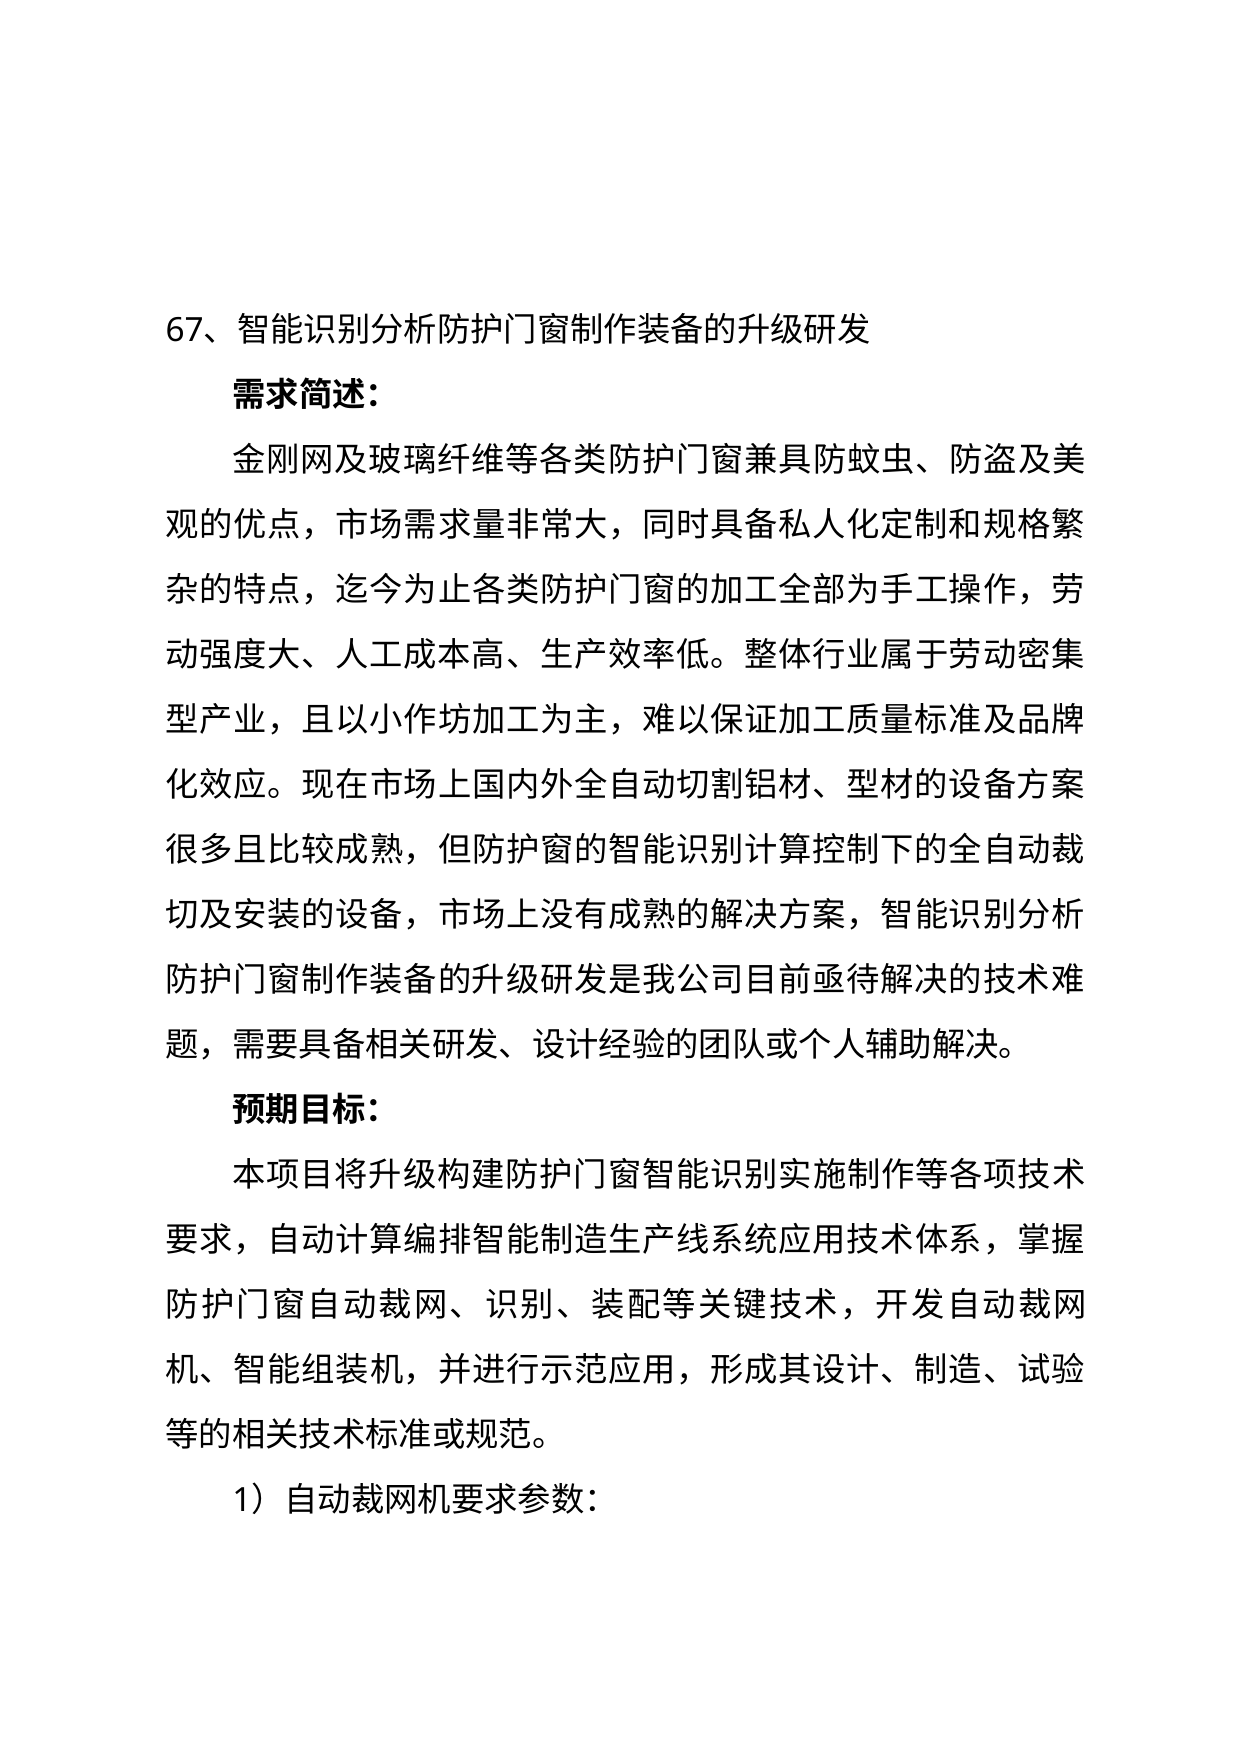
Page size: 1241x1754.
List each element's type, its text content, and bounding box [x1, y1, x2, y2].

text 本项目将升级构建防护门窗智能识别实施制作等各项技术要求，自动计算编排智能制造生产线系统应用技术体系，掌握防护门窗自动裁网、识别、装配等关键技术，开发自动裁网机、智能组装机，并进行示范应用，形成其设计、制造、试验等的相关技术标准或规范。 [165, 1140, 1087, 1465]
text 需求简述： [165, 360, 1087, 425]
text 1）自动裁网机要求参数： [165, 1465, 1087, 1530]
text 预期目标： [165, 1075, 1087, 1140]
list 67、智能识别分析防护门窗制作装备的升级研发 [165, 295, 1087, 360]
text 金刚网及玻璃纤维等各类防护门窗兼具防蚊虫、防盗及美观的优点，市场需求量非常大，同时具备私人化定制和规格繁杂的特点，迄今为止各类防护门窗的加工全部为手工操作，劳动强度大、人工成本高、生产效率低。整体行业属于劳动密集型产业，且以小作坊加工为主，难以保证加工质量标准及品牌化效应。现在市场上国内外全自动切割铝材、型材的设备方案很多且比较成熟，但防护窗的智能识别计算控制下的全自动裁切及安装的设备，市场上没有成熟的解决方案，智能识别分析防护门窗制作装备的升级研发是我公司目前亟待解决的技术难题，需要具备相关研发、设计经验的团队或个人辅助解决。 [165, 425, 1087, 1075]
